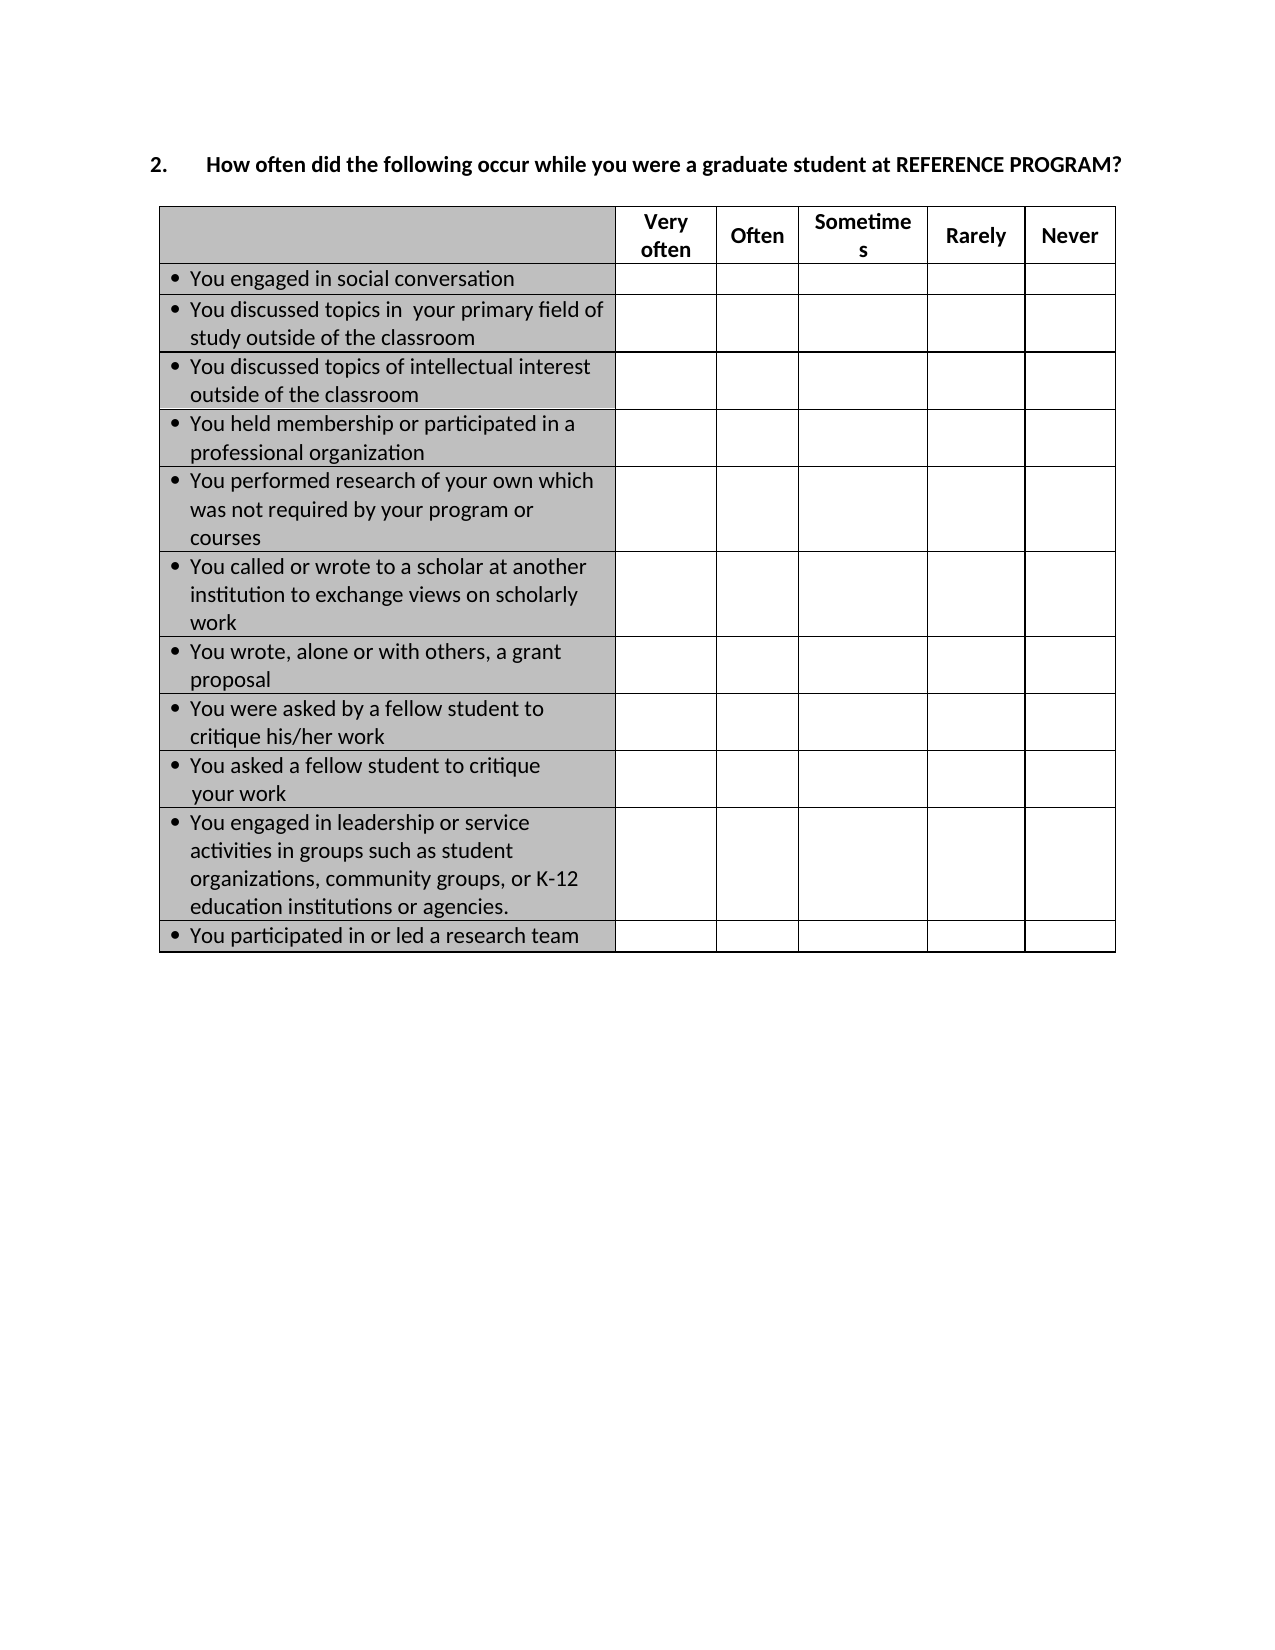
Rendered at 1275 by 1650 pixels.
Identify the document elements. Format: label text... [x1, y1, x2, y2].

table_cell [928, 295, 1024, 351]
table_cell You asked a fellow student to critique your work [160, 751, 615, 807]
table_cell [928, 353, 1024, 408]
table_cell [616, 808, 716, 920]
table_cell [616, 921, 716, 951]
table_header Rarely [928, 207, 1024, 263]
table_cell [799, 921, 927, 951]
table_cell [928, 751, 1024, 807]
table_cell [717, 410, 798, 466]
table_cell [799, 637, 927, 693]
table_cell [799, 751, 927, 807]
table_cell [799, 264, 927, 294]
table_cell [928, 637, 1024, 693]
table_cell [616, 552, 716, 636]
table_cell [1026, 552, 1115, 636]
table_cell [928, 808, 1024, 920]
table_cell [717, 295, 798, 351]
table_cell [616, 353, 716, 408]
table_cell [1026, 751, 1115, 807]
table_cell You participated in or led a research team [160, 921, 615, 951]
table_cell You discussed topics in your primary field of study outside of the classroom [160, 295, 615, 351]
table_cell [717, 921, 798, 951]
table_cell [799, 410, 927, 466]
table_cell [616, 751, 716, 807]
table_cell [1026, 467, 1115, 551]
table_cell You wrote, alone or with others, a grant proposal [160, 637, 615, 693]
table_cell [799, 808, 927, 920]
table_cell [928, 410, 1024, 466]
table_header Often [717, 207, 798, 263]
table_cell [717, 467, 798, 551]
table_cell [799, 694, 927, 750]
table_header Never [1026, 207, 1115, 263]
table_cell [1026, 410, 1115, 466]
table_cell [717, 751, 798, 807]
table_cell [799, 467, 927, 551]
table_cell [1026, 353, 1115, 408]
table_cell You engaged in social conversation [160, 264, 615, 294]
table_cell [1026, 921, 1115, 951]
table_cell [616, 410, 716, 466]
table_cell [1026, 264, 1115, 294]
table_cell [799, 353, 927, 408]
table_cell You called or wrote to a scholar at another institution to exchange views on scholarly work [160, 552, 615, 636]
table_cell [928, 467, 1024, 551]
table_cell [616, 637, 716, 693]
table_cell [717, 637, 798, 693]
table_cell [717, 353, 798, 408]
table_cell [1026, 295, 1115, 351]
table_cell [799, 295, 927, 351]
table_cell [928, 921, 1024, 951]
table_cell [717, 694, 798, 750]
table_cell [928, 264, 1024, 294]
table_header Very often [616, 207, 716, 263]
table_cell You engaged in leadership or service activities in groups such as student organizations, community groups, or K-12 education institutions or agencies. [160, 808, 615, 920]
table_cell You were asked by a fellow student to critique his/her work [160, 694, 615, 750]
table_cell You performed research of your own which was not required by your program or courses [160, 467, 615, 551]
table_cell [928, 694, 1024, 750]
list How often did the following occur while you were a graduate student at REFERENCE PROGRAM? [150, 150, 1125, 178]
table_cell [616, 467, 716, 551]
table_cell [717, 552, 798, 636]
table_cell [1026, 637, 1115, 693]
table_cell [928, 552, 1024, 636]
table_cell [616, 295, 716, 351]
table_cell You held membership or participated in a professional organization [160, 410, 615, 466]
table_cell [799, 552, 927, 636]
table_cell [1026, 694, 1115, 750]
table_header [160, 207, 615, 263]
table_cell [717, 264, 798, 294]
table_cell [1026, 808, 1115, 920]
table_cell You discussed topics of intellectual interest outside of the classroom [160, 353, 615, 408]
table_cell [616, 694, 716, 750]
table_cell [616, 264, 716, 294]
table_header Sometimes [799, 207, 927, 263]
table_cell [717, 808, 798, 920]
